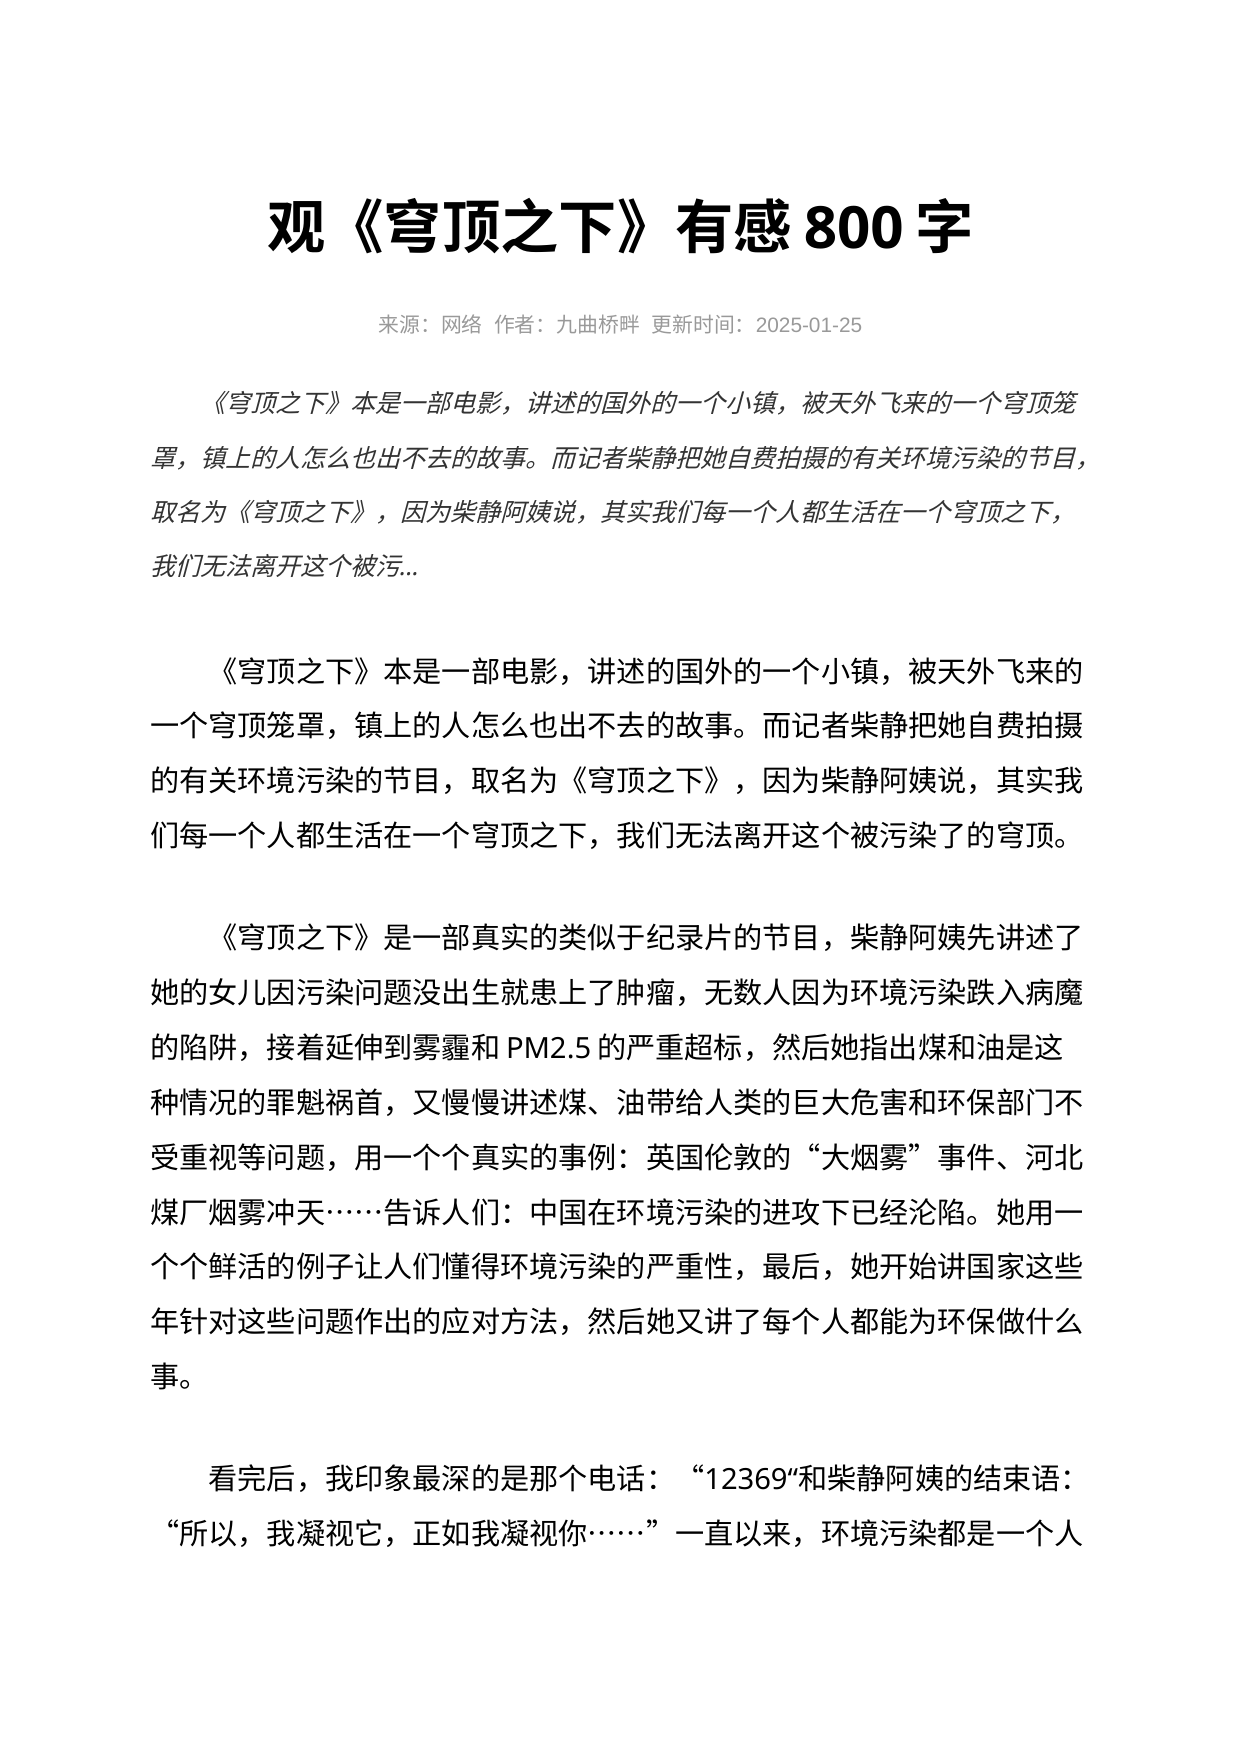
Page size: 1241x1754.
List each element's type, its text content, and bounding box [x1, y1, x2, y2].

text 来源：网络 作者：九曲桥畔 更新时间：2025-01-25 [150, 313, 1090, 337]
text 《穹顶之下》是一部真实的类似于纪录片的节目，柴静阿姨先讲述了她的女儿因污染问题没出生就患上了肿瘤，无数人因为环境污染跌入病魔的陷阱，接着延伸到雾霾和PM2.5的严重超标，然后她指出煤和油是这种情况的罪魁祸首，又慢慢讲述煤、油带给人类的巨大危害和环保部门不受重视等问题，用一个个真实的事例：英国伦敦的“大烟雾”事件、河北煤厂烟雾冲天……告诉人们：中国在环境污染的进攻下已经沦陷。她用一个个鲜活的例子让人们懂得环境污染的严重性，最后，她开始讲国家这些年针对这些问题作出的应对方法，然后她又讲了每个人都能为环保做什么事。 [150, 914, 1090, 1396]
text 《穹顶之下》本是一部电影，讲述的国外的一个小镇，被天外飞来的一个穹顶笼罩，镇上的人怎么也出不去的故事。而记者柴静把她自费拍摄的有关环境污染的节目，取名为《穹顶之下》，因为柴静阿姨说，其实我们每一个人都生活在一个穹顶之下，我们无法离开这个被污... [150, 384, 1090, 583]
text 《穹顶之下》本是一部电影，讲述的国外的一个小镇，被天外飞来的一个穹顶笼罩，镇上的人怎么也出不去的故事。而记者柴静把她自费拍摄的有关环境污染的节目，取名为《穹顶之下》，因为柴静阿姨说，其实我们每一个人都生活在一个穹顶之下，我们无法离开这个被污染了的穹顶。 [150, 648, 1090, 855]
subtitle 观《穹顶之下》有感800字 [150, 181, 1090, 266]
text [150, 1456, 1090, 1553]
